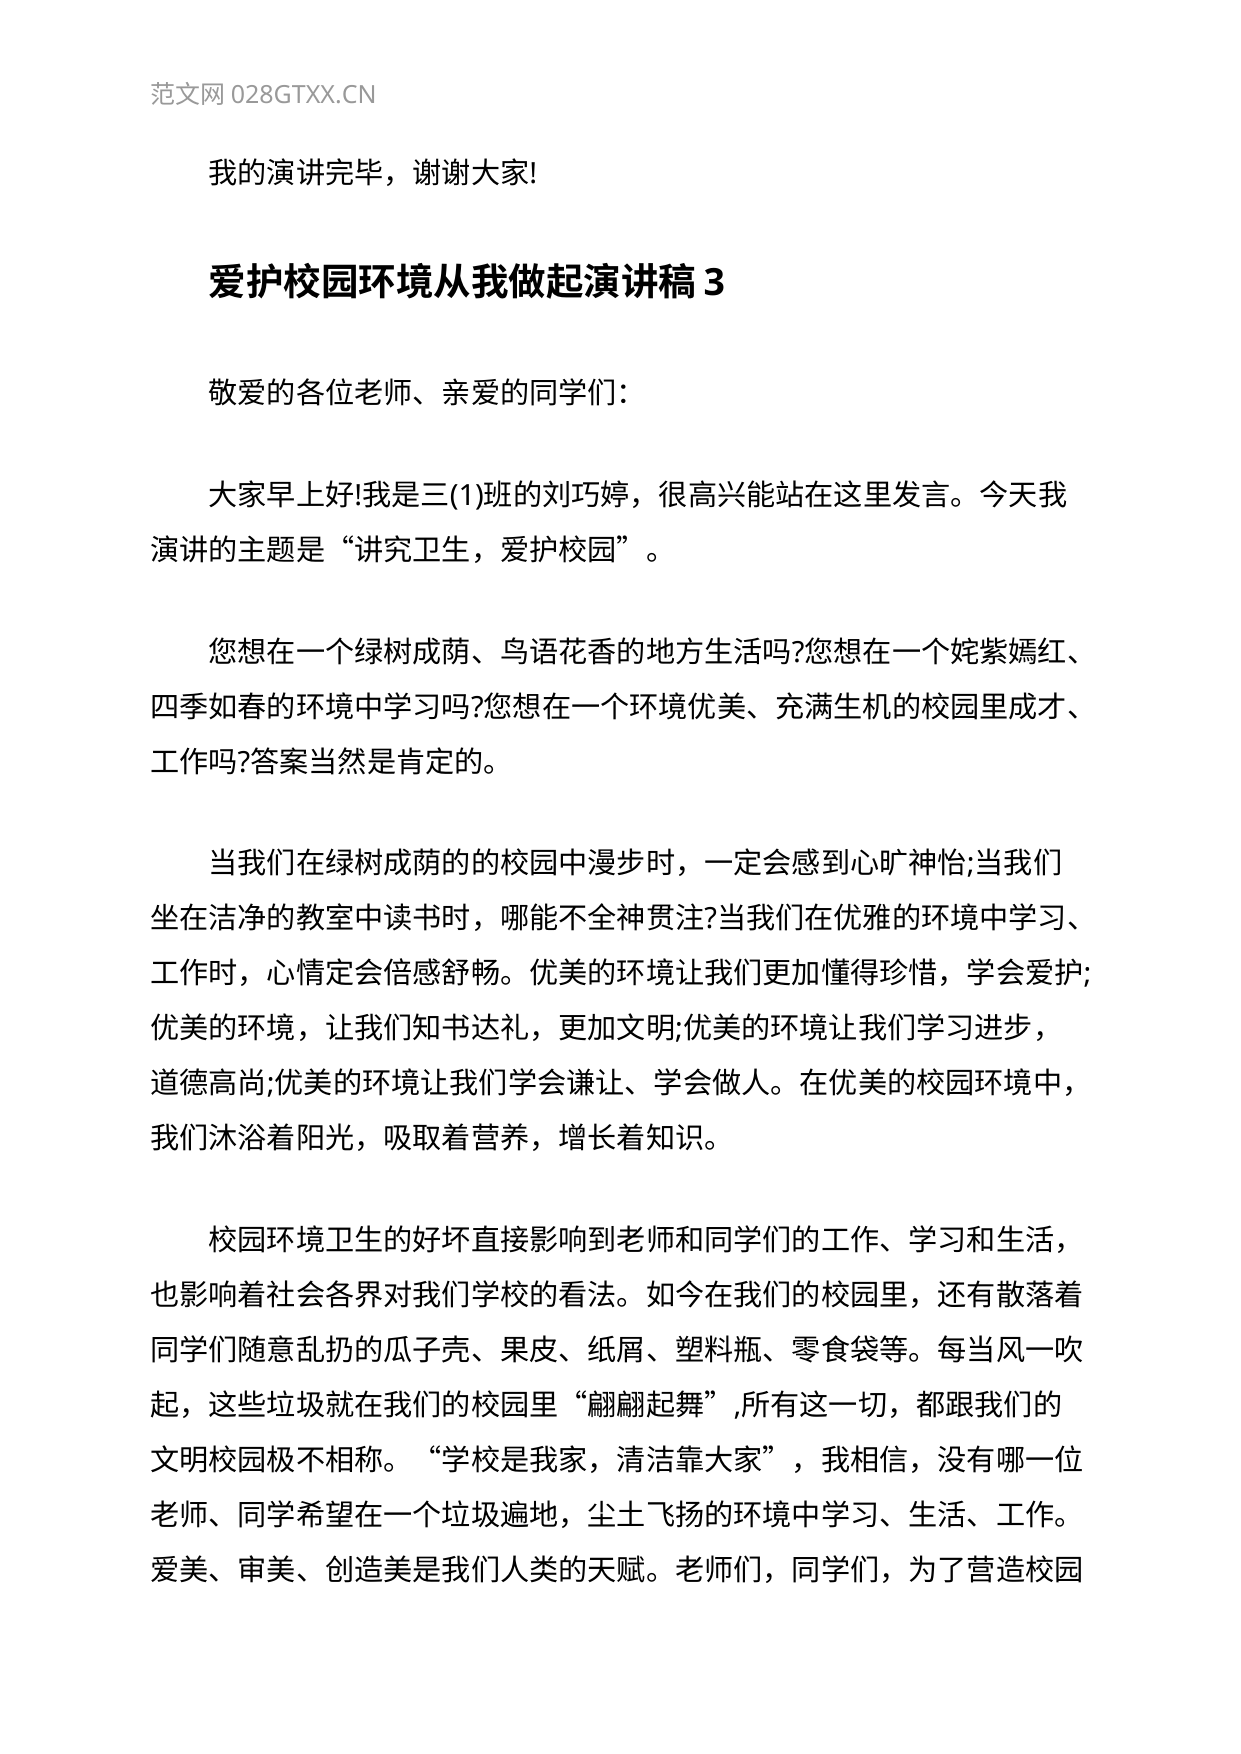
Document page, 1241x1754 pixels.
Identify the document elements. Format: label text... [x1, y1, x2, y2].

text 当我们在绿树成荫的的校园中漫步时，一定会感到心旷神怡;当我们坐在洁净的教室中读书时，哪能不全神贯注?当我们在优雅的环境中学习、工作时，心情定会倍感舒畅。优美的环境让我们更加懂得珍惜，学会爱护;优美的环境，让我们知书达礼，更加文明;优美的环境让我们学习进步，道德高尚;优美的环境让我们学会谦让、学会做人。在优美的校园环境中，我们沐浴着阳光，吸取着营养，增长着知识。 [150, 840, 1090, 1157]
text 爱护校园环境从我做起演讲稿3 [150, 252, 1090, 306]
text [150, 1217, 1090, 1589]
text 大家早上好!我是三(1)班的刘巧婷，很高兴能站在这里发言。今天我演讲的主题是“讲究卫生，爱护校园”。 [150, 471, 1090, 569]
text 您想在一个绿树成荫、鸟语花香的地方生活吗?您想在一个姹紫嫣红、四季如春的环境中学习吗?您想在一个环境优美、充满生机的校园里成才、工作吗?答案当然是肯定的。 [150, 628, 1090, 781]
text 我的演讲完毕，谢谢大家! [150, 150, 1090, 192]
text 敬爱的各位老师、亲爱的同学们： [150, 369, 1090, 412]
